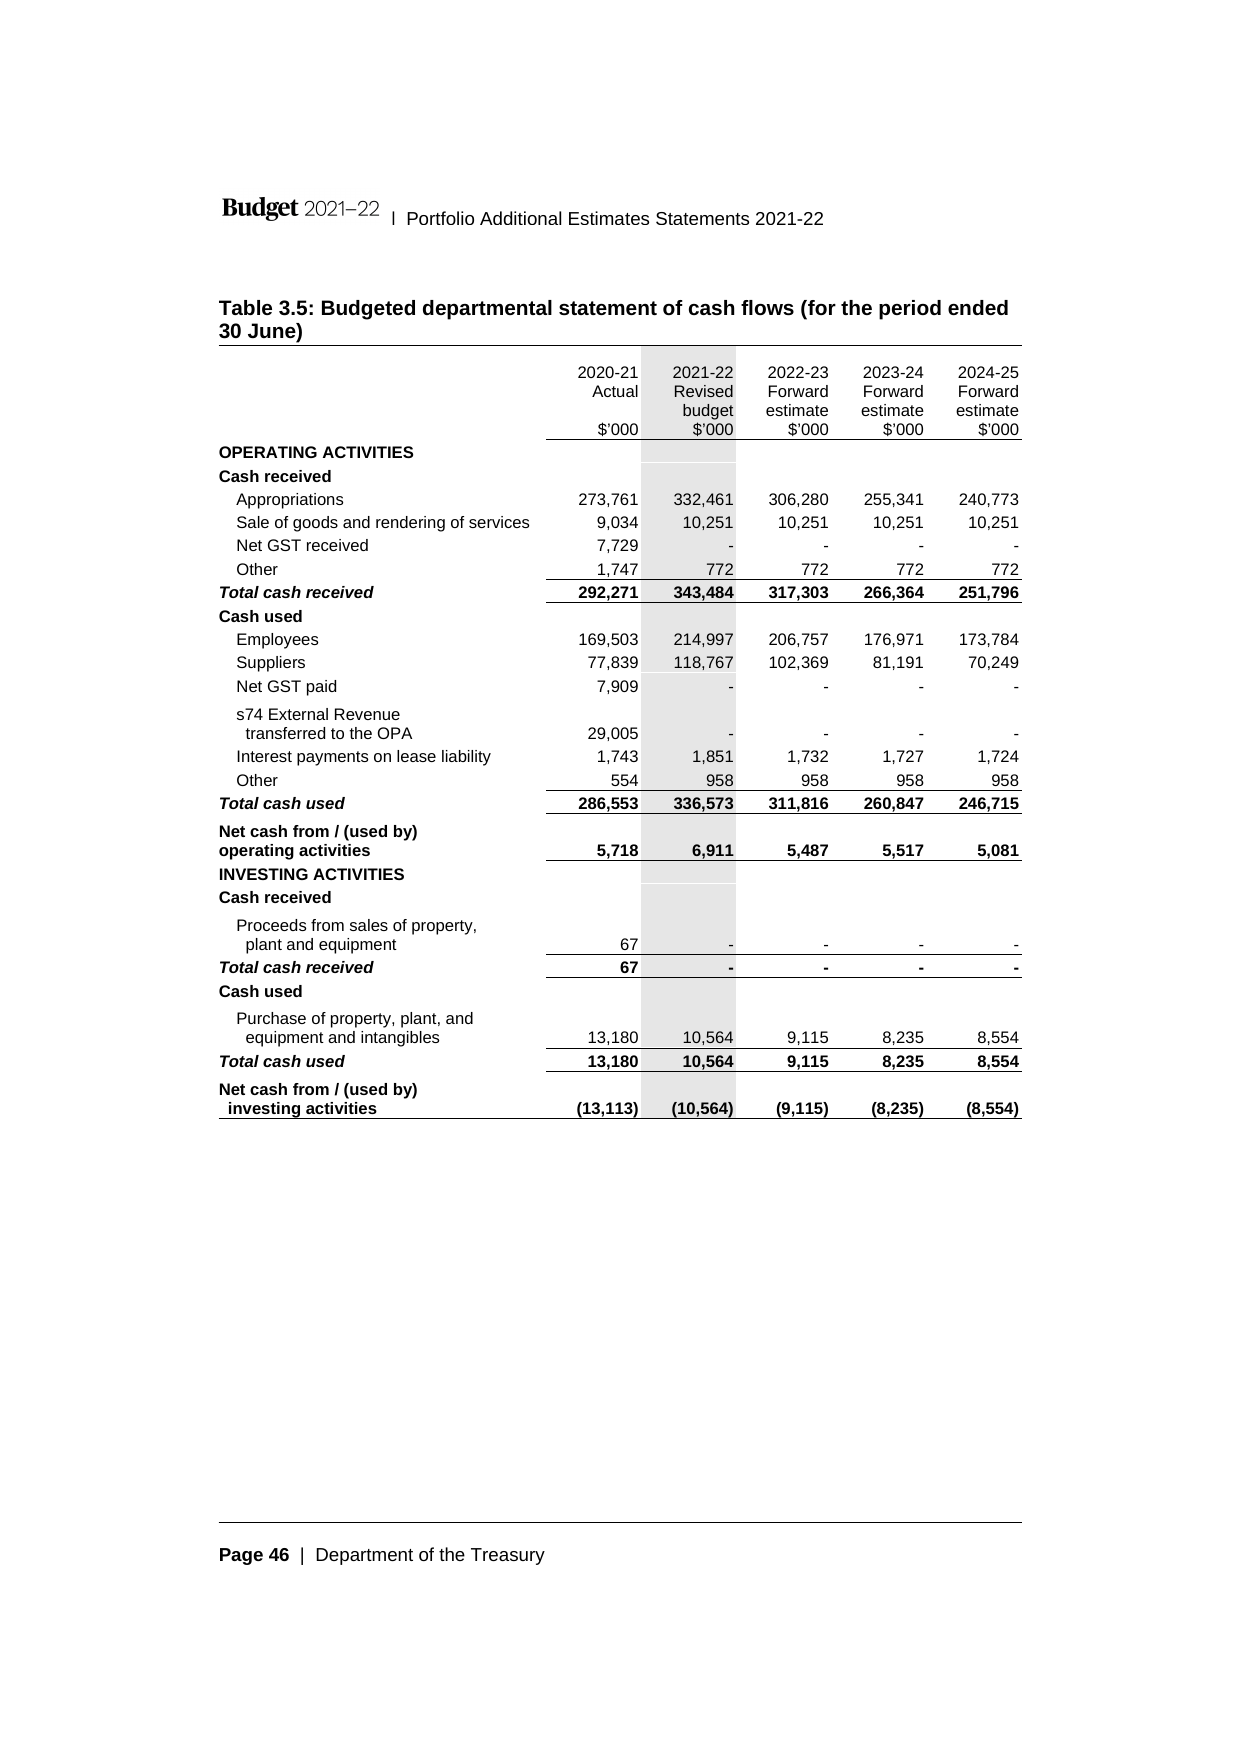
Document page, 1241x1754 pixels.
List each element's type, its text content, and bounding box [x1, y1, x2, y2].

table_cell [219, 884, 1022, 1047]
picture [218, 188, 381, 225]
subtitle Table 3.5: Budgeted departmental statement of cash flows (for the period ended 30 June) [218, 295, 1022, 343]
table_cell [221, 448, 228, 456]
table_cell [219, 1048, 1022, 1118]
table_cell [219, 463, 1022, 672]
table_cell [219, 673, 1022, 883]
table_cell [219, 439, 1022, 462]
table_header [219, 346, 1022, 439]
